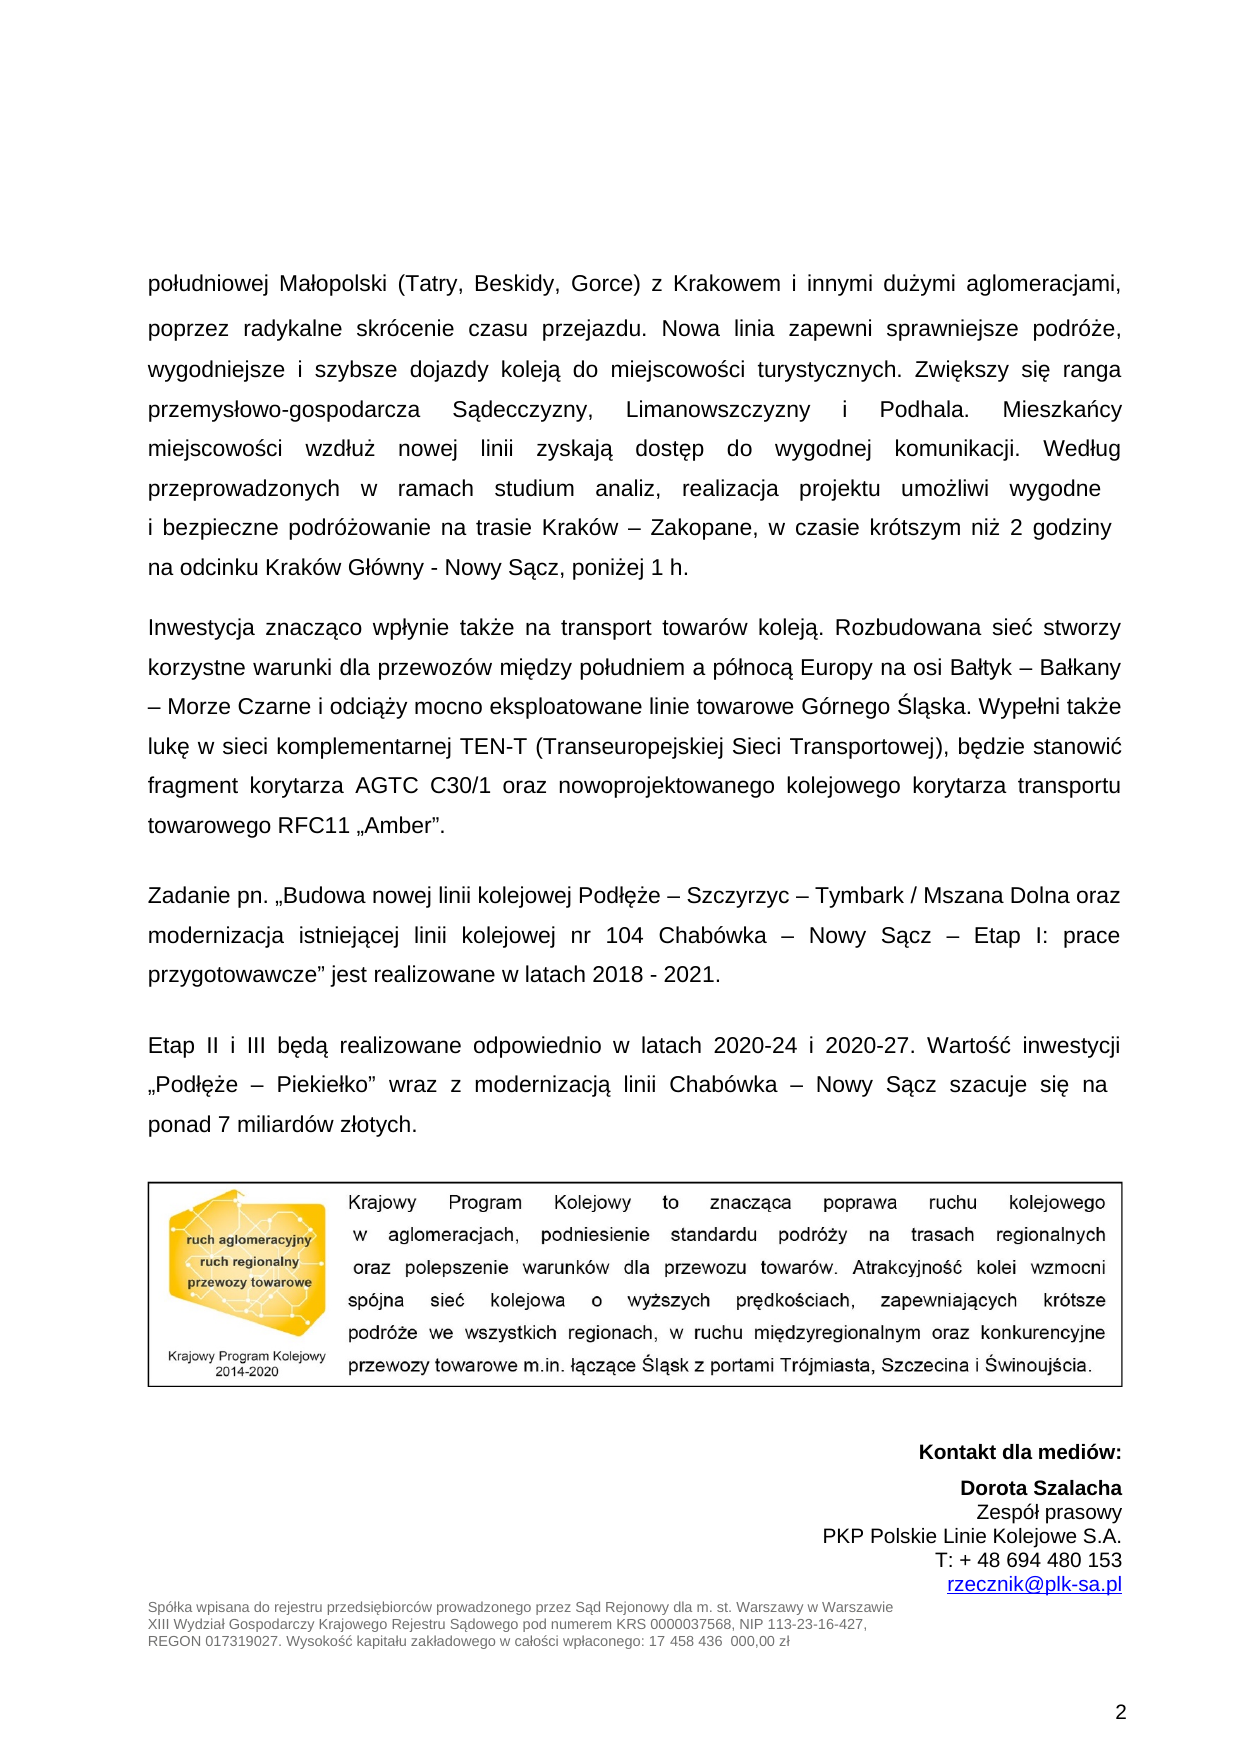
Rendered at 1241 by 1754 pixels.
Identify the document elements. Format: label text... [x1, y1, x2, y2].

text Dorota Szalacha [148, 1476, 1122, 1500]
text Zespół prasowy [148, 1500, 1122, 1524]
text Kontakt dla mediów: [148, 1440, 1122, 1464]
text Inwestycja znacząco wpłynie także na transport towarów koleją. Rozbudowana sieć stworzy korzystne warunki dla przewozów między południem a północą Europy na osi Bałtyk – Bałkany – Morze Czarne i odciąży mocno eksploatowane linie towarowe Górnego Śląska. Wypełni także lukę w sieci komplementarnej TEN-T (Transeuropejskiej Sieci Transportowej), będzie stanowić fragment korytarza AGTC C30/1 oraz nowoprojektowanego kolejowego korytarza transportu towarowego RFC11 „Amber”. [148, 614, 1122, 838]
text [148, 296, 1122, 580]
text T: + 48 694 480 153 [148, 1548, 1122, 1572]
text rzecznik@plk-sa.pl [148, 1572, 1122, 1596]
picture [147, 1181, 1123, 1387]
text Zadanie pn. „Budowa nowej linii kolejowej Podłęże – Szczyrzyc – Tymbark / Mszana Dolna oraz modernizacja istniejącej linii kolejowej nr 104 Chabówka – Nowy Sącz – Etap I: prace przygotowawcze” jest realizowane w latach 2018 - 2021. [148, 882, 1122, 988]
text PKP Polskie Linie Kolejowe S.A. [148, 1524, 1122, 1548]
text Etap II i III będą realizowane odpowiednio w latach 2020-24 i 2020-27. Wartość inwestycji „Podłęże – Piekiełko” wraz z modernizacją linii Chabówka – Nowy Sącz szacuje się na ponad 7 miliardów złotych. [148, 1032, 1122, 1137]
